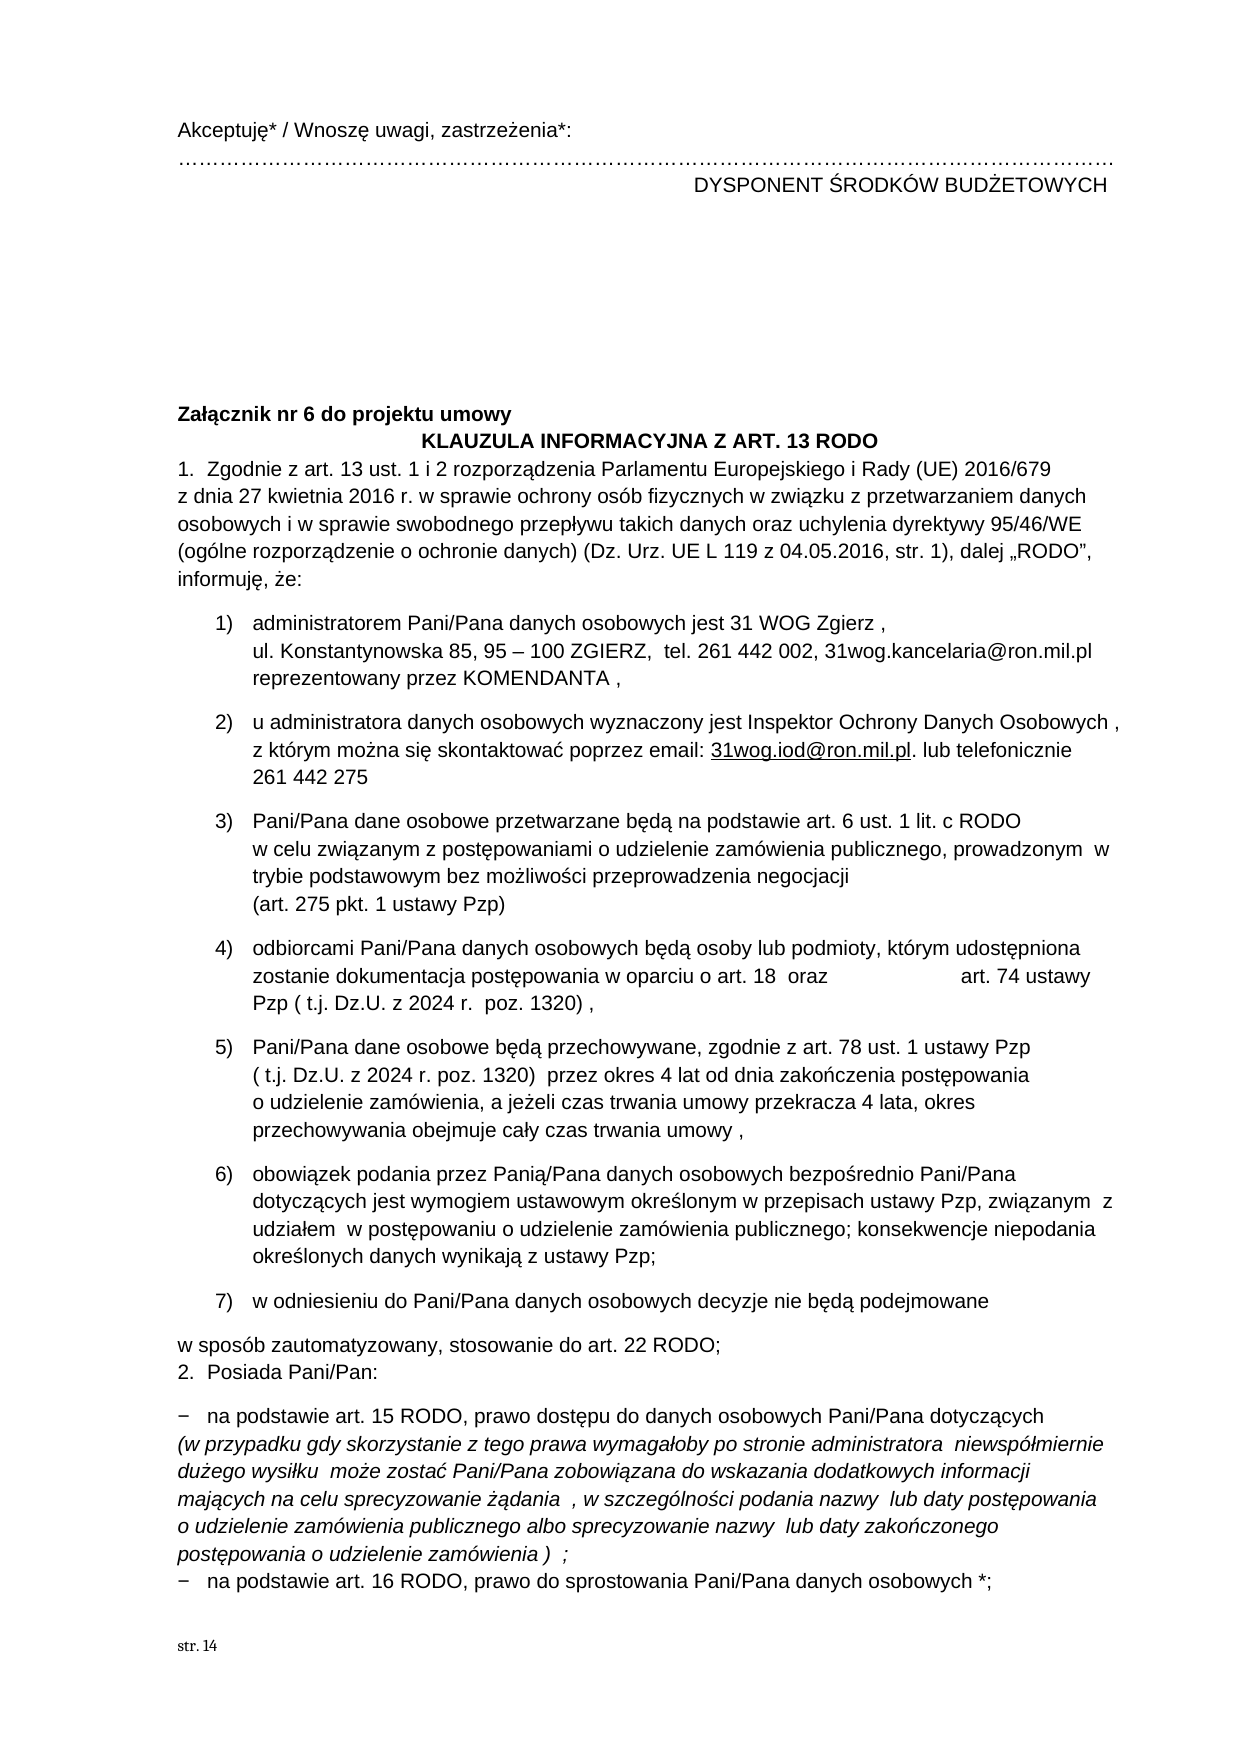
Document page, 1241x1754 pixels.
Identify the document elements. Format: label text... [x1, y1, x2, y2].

list Zgodnie z art. 13 ust. 1 i 2 rozporządzenia Parlamentu Europejskiego i Rady (UE) 2016/679 z dnia 27 kwietnia 2016 r. w sprawie ochrony osób fizycznych w związku z przetwarzaniem danych osobowych i w sprawie swobodnego przepływu takich danych oraz uchylenia dyrektywy 95/46/WE (ogólne rozporządzenie o ochronie danych) (Dz. Urz. UE L 119 z 04.05.2016, str. 1), dalej „RODO”, informuję, że: [177, 457, 1122, 591]
text DYSPONENT ŚRODKÓW BUDŻETOWYCH [620, 173, 1122, 197]
text Załącznik nr 6 do projektu umowy [177, 402, 1122, 426]
list Pani/Pana dane osobowe przetwarzane będą na podstawie art. 6 ust. 1 lit. c RODO w celu związanym z postępowaniami o udzielenie zamówienia publicznego, prowadzonym w trybie podstawowym bez możliwości przeprowadzenia negocjacji (art. 275 pkt. 1 ustawy Pzp) [215, 809, 1122, 916]
list obowiązek podania przez Panią/Pana danych osobowych bezpośrednio Pani/Pana dotyczących jest wymogiem ustawowym określonym w przepisach ustawy Pzp, związanym z udziałem w postępowaniu o udzielenie zamówienia publicznego; konsekwencje niepodania określonych danych wynikają z ustawy Pzp; [215, 1162, 1122, 1268]
list odbiorcami Pani/Pana danych osobowych będą osoby lub podmioty, którym udostępniona zostanie dokumentacja postępowania w oparciu o art. 18 oraz art. 74 ustawy Pzp ( t.j. Dz.U. z 2024 r. poz. 1320) , [215, 936, 1122, 1015]
text Akceptuję* / Wnoszę uwagi, zastrzeżenia*: ……………………………………………………………………………………………………………………… [177, 118, 1122, 169]
list u administratora danych osobowych wyznaczony jest Inspektor Ochrony Danych Osobowych , z którym można się skontaktować poprzez email: 31wog.iod@ron.mil.pl. lub telefonicznie 261 442 275 [215, 710, 1122, 789]
text − na podstawie art. 15 RODO, prawo dostępu do danych osobowych Pani/Pana dotyczących [177, 1404, 1122, 1428]
text (w przypadku gdy skorzystanie z tego prawa wymagałoby po stronie administratora niewspółmiernie dużego wysiłku może zostać Pani/Pana zobowiązana do wskazania dodatkowych informacji mających na celu sprecyzowanie żądania , w szczególności podania nazwy lub daty postępowania o udzielenie zamówienia publicznego albo sprecyzowanie nazwy lub daty zakończonego postępowania o udzielenie zamówienia ) ; [177, 1432, 1122, 1566]
text − na podstawie art. 16 RODO, prawo do sprostowania Pani/Pana danych osobowych *; [177, 1569, 1122, 1593]
list w odniesieniu do Pani/Pana danych osobowych decyzje nie będą podejmowane [215, 1288, 1122, 1312]
text w sposób zautomatyzowany, stosowanie do art. 22 RODO; [177, 1333, 1122, 1357]
text KLAUZULA INFORMACYJNA Z ART. 13 RODO [177, 429, 1122, 453]
list Pani/Pana dane osobowe będą przechowywane, zgodnie z art. 78 ust. 1 ustawy Pzp ( t.j. Dz.U. z 2024 r. poz. 1320) przez okres 4 lat od dnia zakończenia postępowania o udzielenie zamówienia, a jeżeli czas trwania umowy przekracza 4 lata, okres przechowywania obejmuje cały czas trwania umowy , [215, 1035, 1122, 1142]
list Posiada Pani/Pan: [177, 1360, 1122, 1384]
list administratorem Pani/Pana danych osobowych jest 31 WOG Zgierz , ul. Konstantynowska 85, 95 – 100 ZGIERZ, tel. 261 442 002, 31wog.kancelaria@ron.mil.pl reprezentowany przez KOMENDANTA , [215, 611, 1122, 690]
